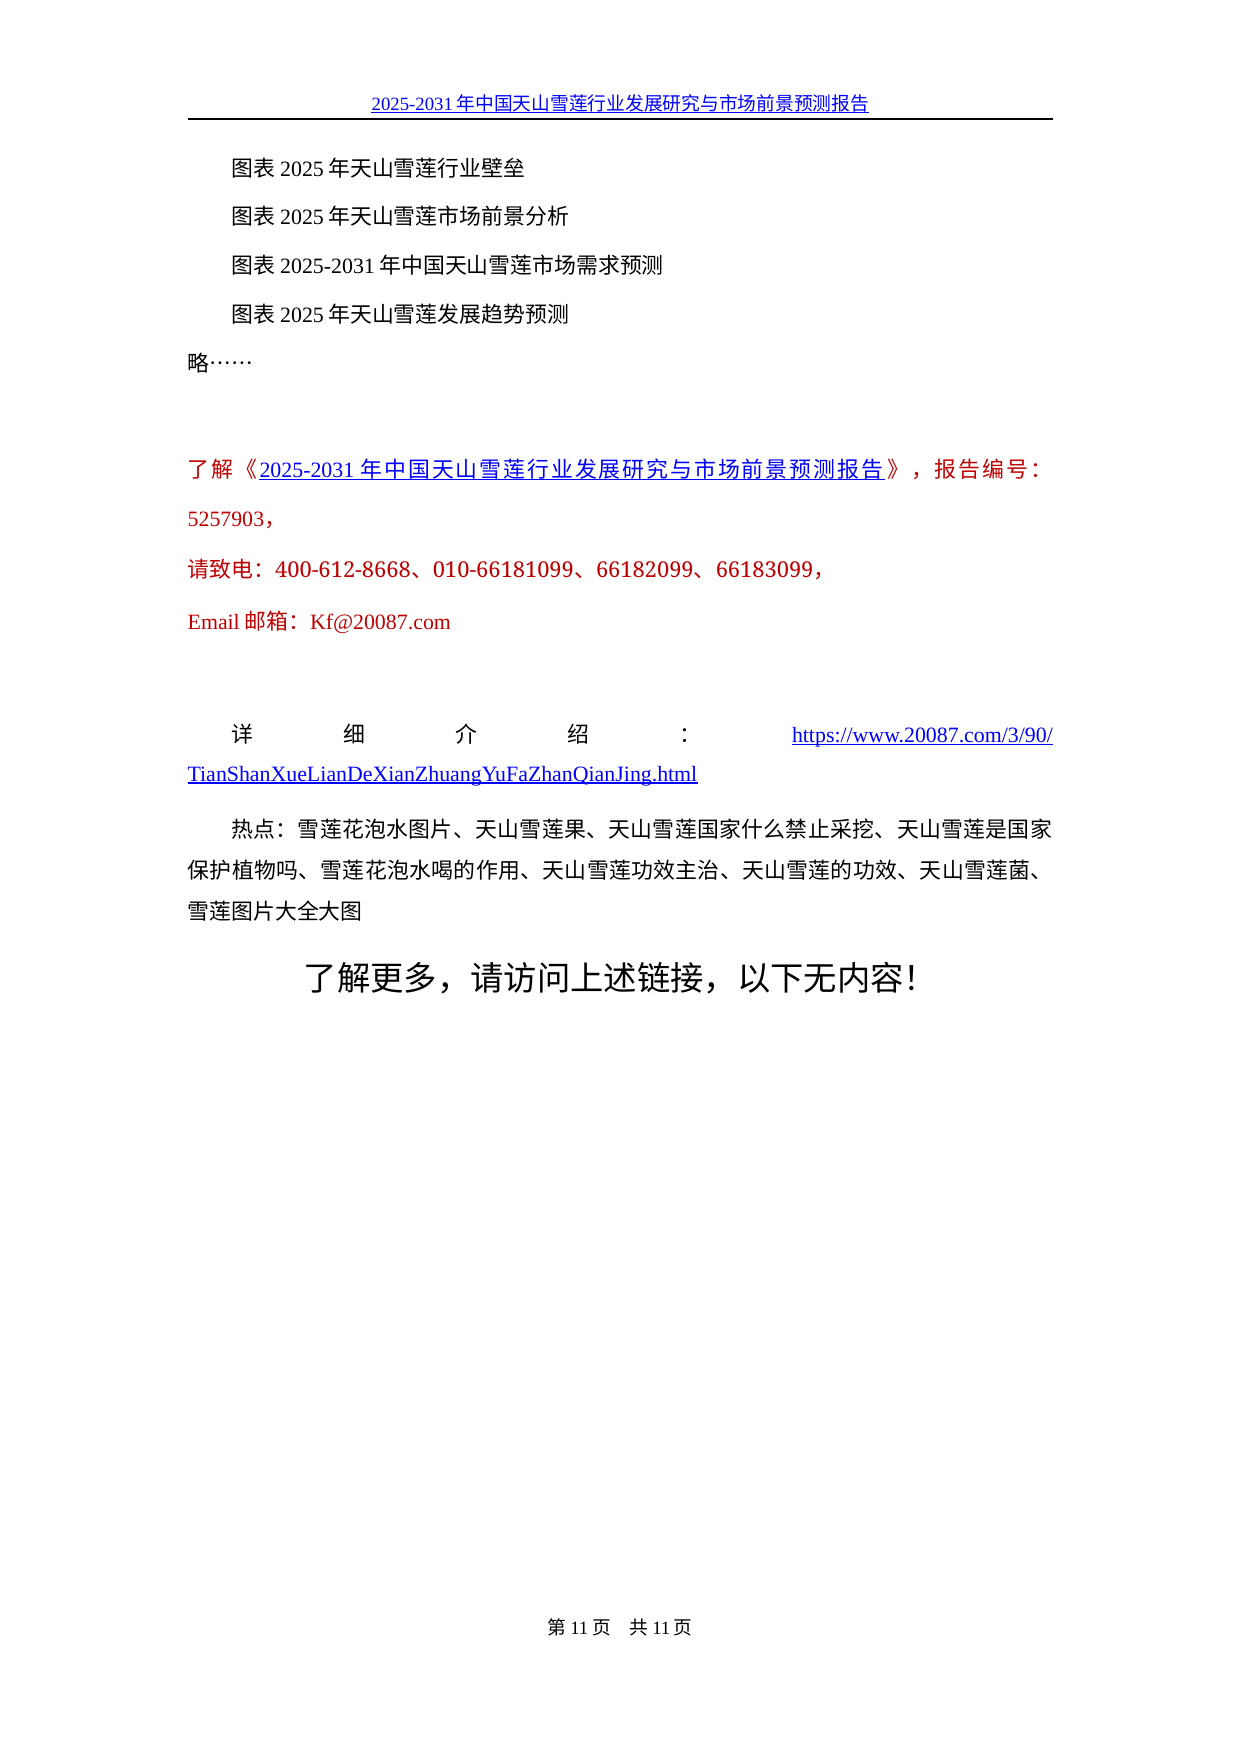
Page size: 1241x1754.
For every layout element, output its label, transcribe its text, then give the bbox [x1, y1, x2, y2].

text 详细介绍：https://www.20087.com/3/90/TianShanXueLianDeXianZhuangYuFaZhanQianJing.html [187, 716, 1053, 789]
text 请致电：400-612-8668、010-66181099、66182099、66183099， [187, 552, 1053, 584]
text 热点：雪莲花泡水图片、天山雪莲果、天山雪莲国家什么禁止采挖、天山雪莲是国家保护植物吗、雪莲花泡水喝的作用、天山雪莲功效主治、天山雪莲的功效、天山雪莲菌、雪莲图片大全大图 [187, 812, 1053, 926]
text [187, 150, 1053, 378]
text 了解《2025-2031年中国天山雪莲行业发展研究与市场前景预测报告》，报告编号：5257903， [187, 452, 1053, 533]
text Email邮箱：Kf@20087.com [187, 603, 1053, 636]
title 了解更多，请访问上述链接，以下无内容！ [187, 943, 1053, 1008]
